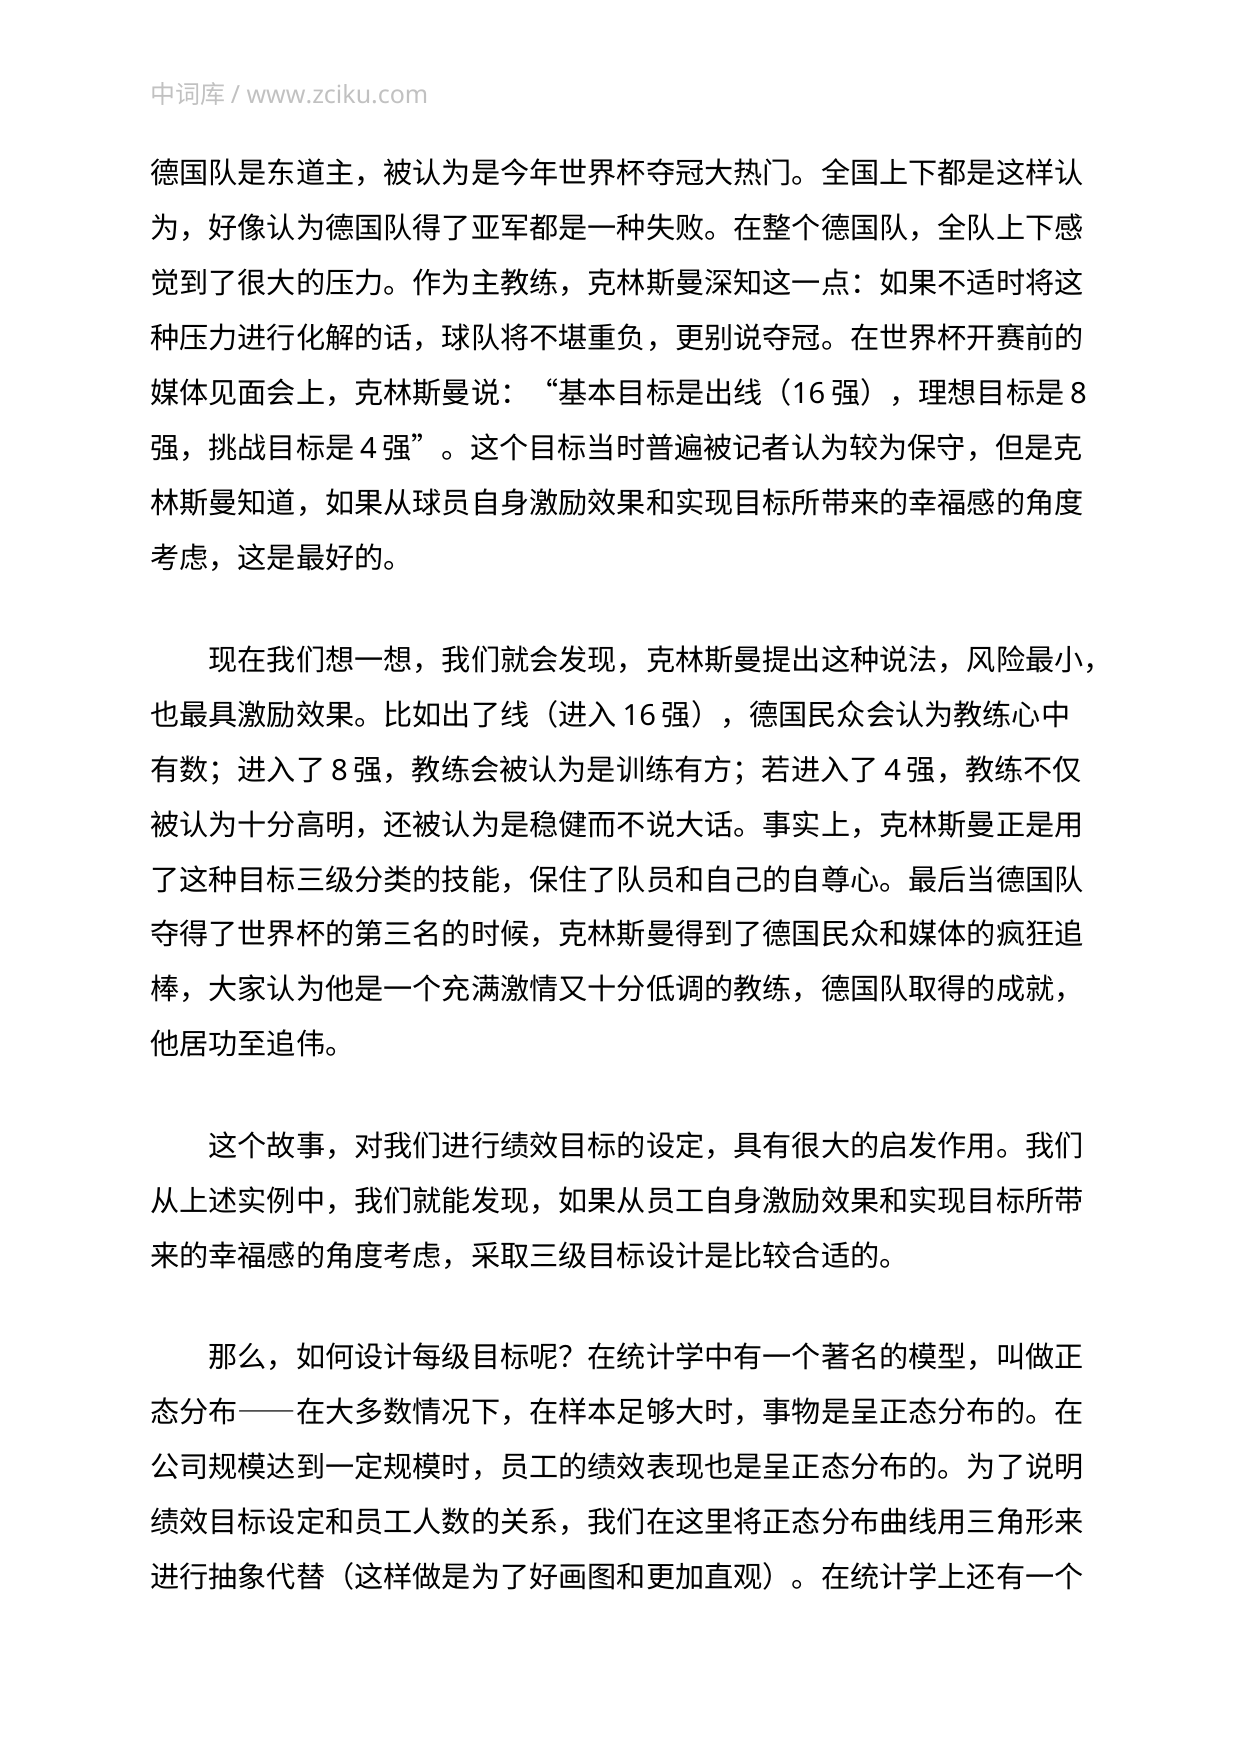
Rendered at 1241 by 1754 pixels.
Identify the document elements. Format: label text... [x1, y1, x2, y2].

text 现在我们想一想，我们就会发现，克林斯曼提出这种说法，风险最小，也最具激励效果。比如出了线（进入16强），德国民众会认为教练心中有数；进入了8强，教练会被认为是训练有方；若进入了4强，教练不仅被认为十分高明，还被认为是稳健而不说大话。事实上，克林斯曼正是用了这种目标三级分类的技能，保住了队员和自己的自尊心。最后当德国队夺得了世界杯的第三名的时候，克林斯曼得到了德国民众和媒体的疯狂追棒，大家认为他是一个充满激情又十分低调的教练，德国队取得的成就，他居功至追伟。 [150, 636, 1090, 1063]
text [150, 1334, 1090, 1596]
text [150, 150, 1090, 577]
text 这个故事，对我们进行绩效目标的设定，具有很大的启发作用。我们从上述实例中，我们就能发现，如果从员工自身激励效果和实现目标所带来的幸福感的角度考虑，采取三级目标设计是比较合适的。 [150, 1122, 1090, 1274]
